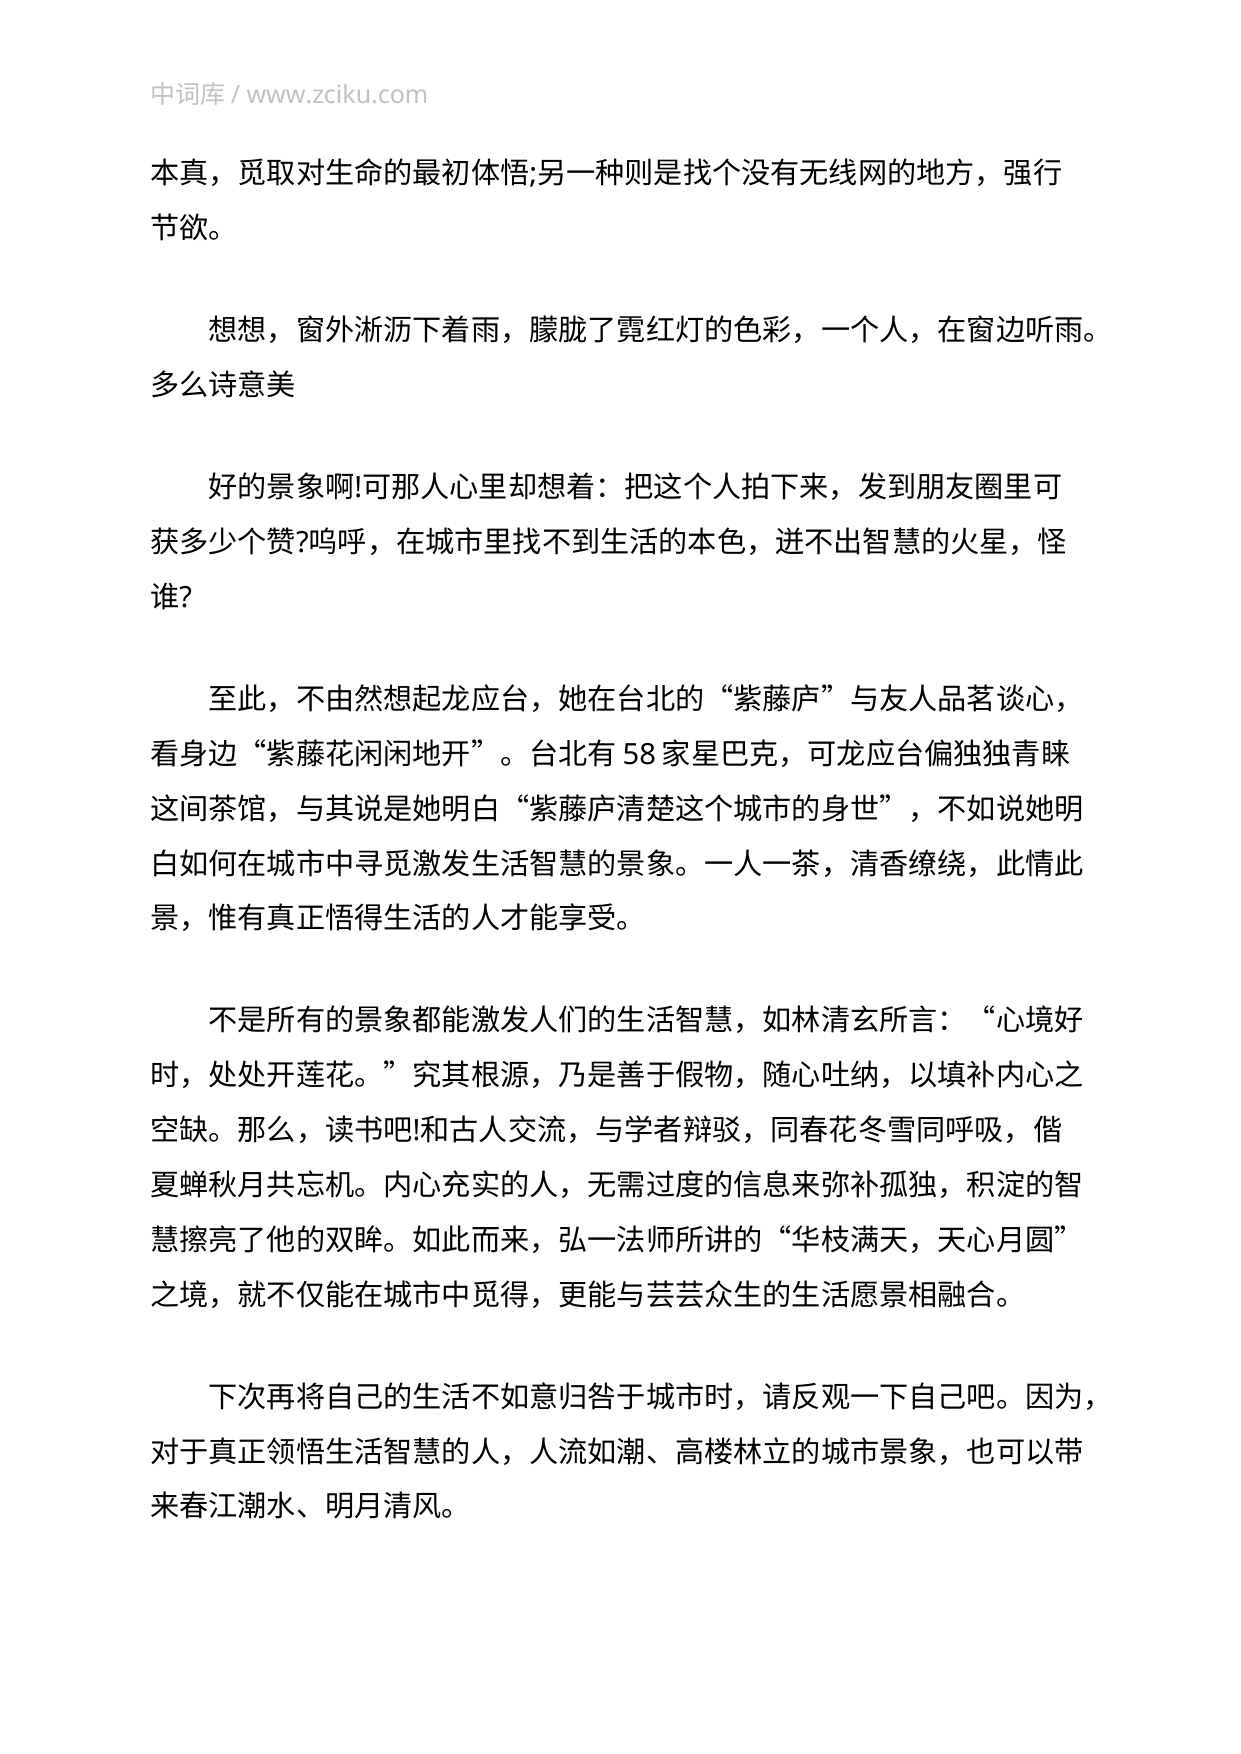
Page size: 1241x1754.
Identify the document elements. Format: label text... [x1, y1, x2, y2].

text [150, 150, 1090, 247]
text 不是所有的景象都能激发人们的生活智慧，如林清玄所言：“心境好时，处处开莲花。”究其根源，乃是善于假物，随心吐纳，以填补内心之空缺。那么，读书吧!和古人交流，与学者辩驳，同春花冬雪同呼吸，偕夏蝉秋月共忘机。内心充实的人，无需过度的信息来弥补孤独，积淀的智慧擦亮了他的双眸。如此而来，弘一法师所讲的“华枝满天，天心月圆”之境，就不仅能在城市中觅得，更能与芸芸众生的生活愿景相融合。 [150, 997, 1090, 1314]
text 下次再将自己的生活不如意归咎于城市时，请反观一下自己吧。因为，对于真正领悟生活智慧的人，人流如潮、高楼林立的城市景象，也可以带来春江潮水、明月清风。 [150, 1373, 1090, 1525]
text 至此，不由然想起龙应台，她在台北的“紫藤庐”与友人品茗谈心，看身边“紫藤花闲闲地开”。台北有58家星巴克，可龙应台偏独独青睐这间茶馆，与其说是她明白“紫藤庐清楚这个城市的身世”，不如说她明白如何在城市中寻觅激发生活智慧的景象。一人一茶，清香缭绕，此情此景，惟有真正悟得生活的人才能享受。 [150, 675, 1090, 937]
text 好的景象啊!可那人心里却想着：把这个人拍下来，发到朋友圈里可获多少个赞?呜呼，在城市里找不到生活的本色，迸不出智慧的火星，怪谁? [150, 463, 1090, 616]
text 想想，窗外淅沥下着雨，朦胧了霓红灯的色彩，一个人，在窗边听雨。多么诗意美 [150, 307, 1090, 404]
